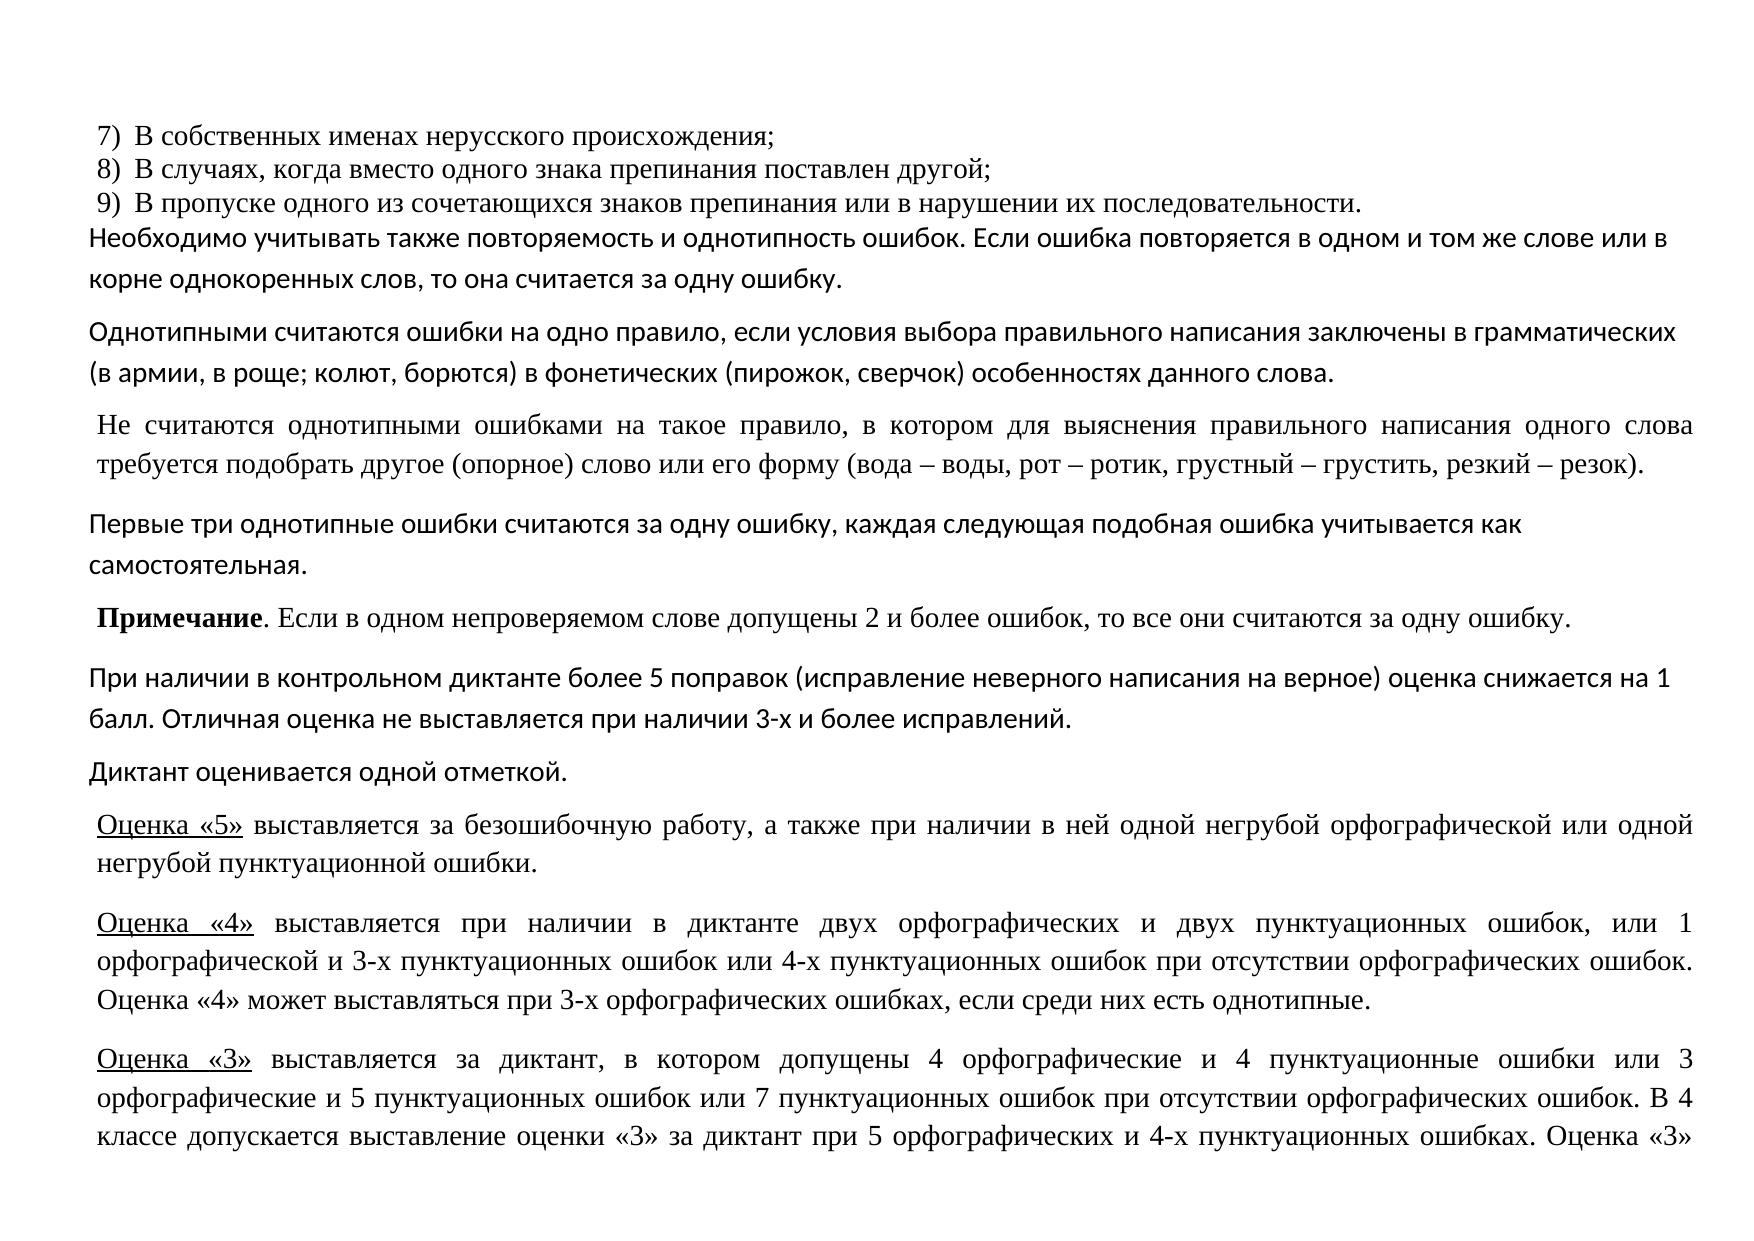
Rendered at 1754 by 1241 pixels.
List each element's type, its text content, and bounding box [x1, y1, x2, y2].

text Оценка «5» выставляется за безошибочную работу, а также при наличии в ней одной негрубой орфографической или одной негрубой пунктуационной ошибки. [97, 807, 1695, 879]
text Первые три однотипные ошибки считаются за одну ошибку, каждая следующая подобная ошибка учитывается как самостоятельная. [88, 505, 1695, 582]
text Оценка «4» выставляется при наличии в диктанте двух орфографических и двух пунктуационных ошибок, или 1 орфографической и 3-х пунктуационных ошибок или 4-х пунктуационных ошибок при отсутствии орфографических ошибок. Оценка «4» может выставляться при 3-х орфографических ошибках, если среди них есть однотипные. [97, 905, 1695, 1016]
list В собственных именах нерусского происхождения; [97, 118, 1695, 152]
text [97, 1041, 1695, 1152]
list В пропуске одного из сочетающихся знаков препинания или в нарушении их последовательности. [97, 185, 1695, 219]
list В случаях, когда вместо одного знака препинания поставлен другой; [97, 152, 1695, 185]
text Необходимо учитывать также повторяемость и однотипность ошибок. Если ошибка повторяется в одном и том же слове или в корне однокоренных слов, то она считается за одну ошибку. [88, 219, 1695, 295]
text Однотипными считаются ошибки на одно правило, если условия выбора правильного написания заключены в грамматических (в армии, в роще; колют, борются) в фонетических (пирожок, сверчок) особенностях данного слова. [88, 313, 1695, 390]
text Диктант оценивается одной отметкой. [88, 753, 1695, 789]
text Не считаются однотипными ошибками на такое правило, в котором для выяснения правильного написания одного слова требуется подобрать другое (опорное) слово или его форму (вода – воды, рот – ротик, грустный – грустить, резкий – резок). [97, 407, 1695, 479]
text При наличии в контрольном диктанте более 5 поправок (исправление неверного написания на верное) оценка снижается на 1 балл. Отличная оценка не выставляется при наличии 3-х и более исправлений. [88, 659, 1695, 736]
text Примечание. Если в одном непроверяемом слове допущены 2 и более ошибок, то все они считаются за одну ошибку. [97, 600, 1695, 633]
